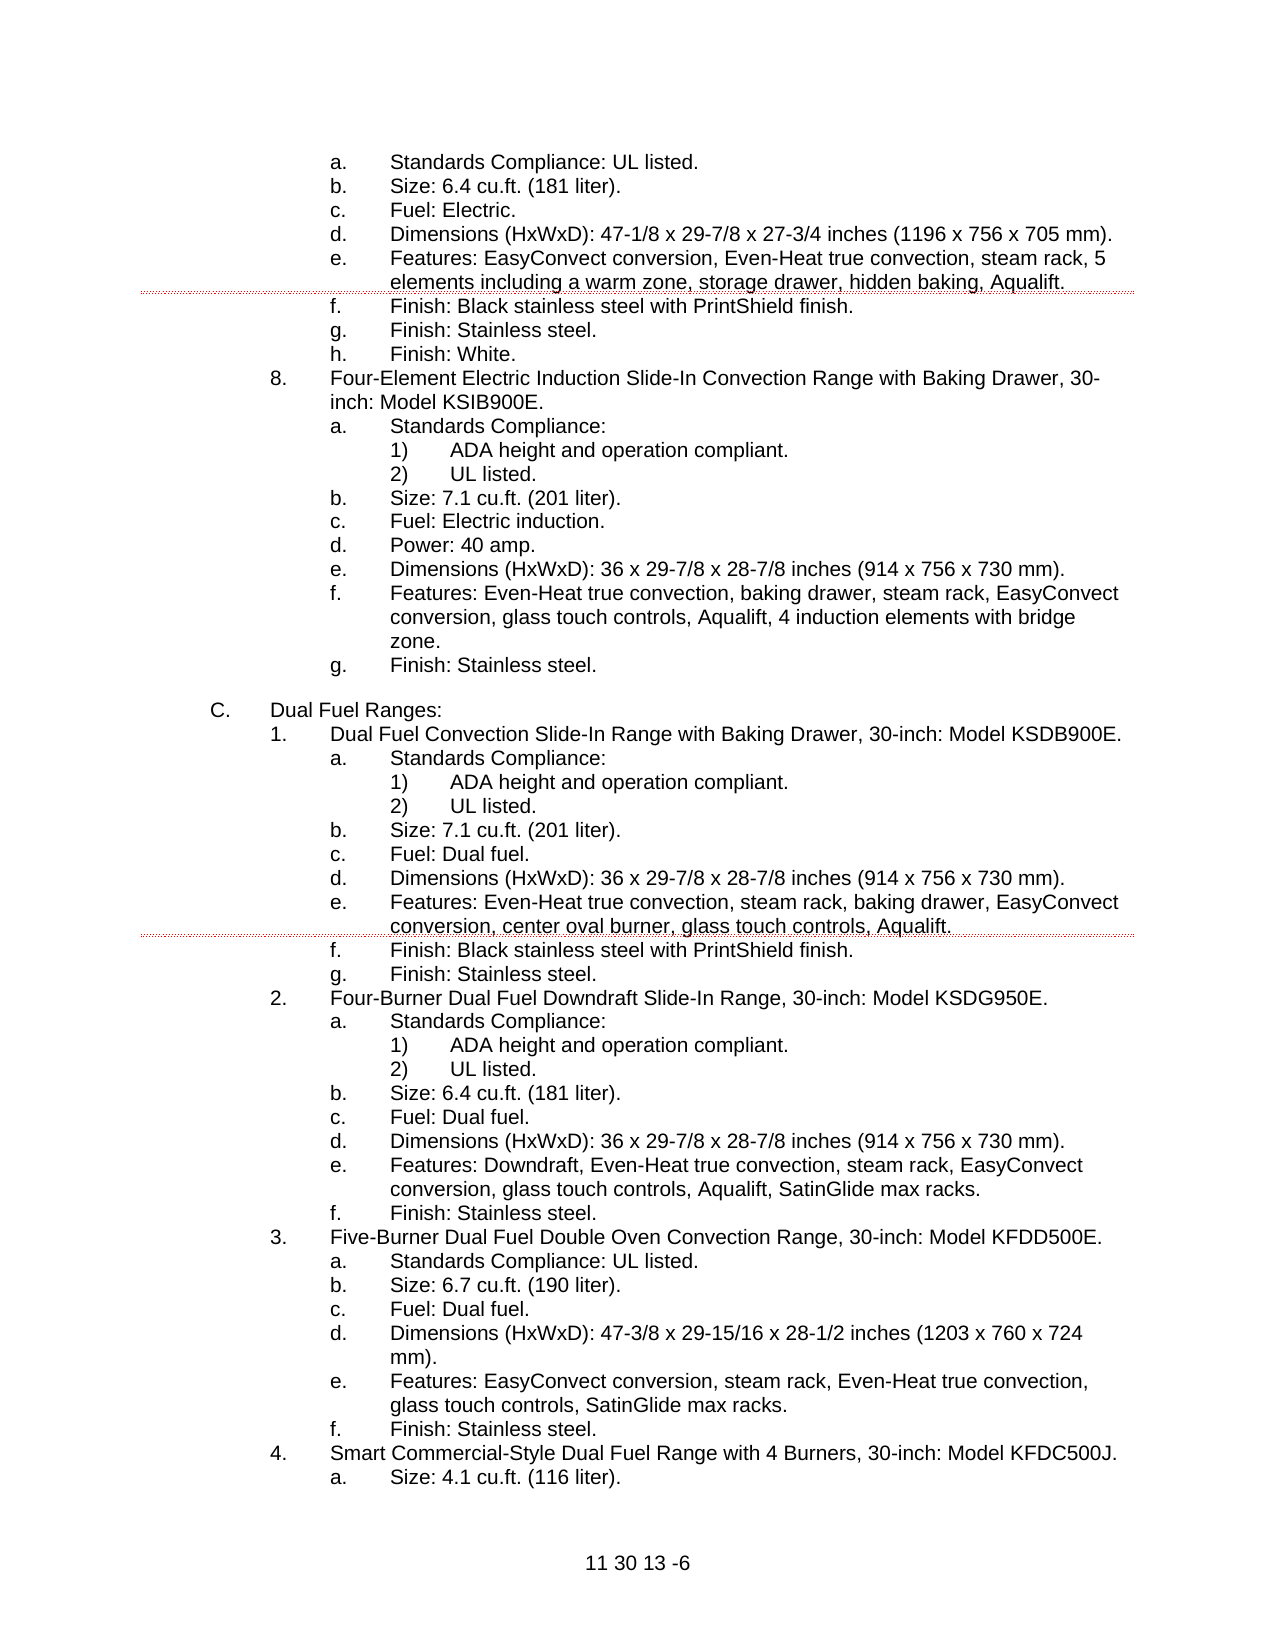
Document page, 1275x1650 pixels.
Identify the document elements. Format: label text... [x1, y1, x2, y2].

list Fuel: Dual fuel. [330, 842, 1125, 866]
list Features: Even-Heat true convection, steam rack, baking drawer, EasyConvect conversion, center oval burner, glass touch controls, Aqualift. [330, 889, 1125, 937]
list Fuel: Dual fuel. [330, 1105, 1125, 1129]
list Finish: Stainless steel. [330, 1201, 1125, 1225]
list Dimensions (HxWxD): 36 x 29-7/8 x 28-7/8 inches (914 x 756 x 730 mm). [330, 1129, 1125, 1153]
list UL listed. [390, 794, 1125, 818]
list Dual Fuel Convection Slide-In Range with Baking Drawer, 30-inch: Model KSDB900E. [270, 722, 1125, 746]
list Finish: Black stainless steel with PrintShield finish. [330, 937, 1125, 961]
list Size: 6.7 cu.ft. (190 liter). [330, 1273, 1125, 1297]
list Standards Compliance: [330, 746, 1125, 770]
list Standards Compliance: UL listed. [330, 1249, 1125, 1273]
list Features: Downdraft, Even-Heat true convection, steam rack, EasyConvect conversion, glass touch controls, Aqualift, SatinGlide max racks. [330, 1153, 1125, 1201]
list Power: 40 amp. [330, 533, 1125, 557]
list Smart Commercial-Style Dual Fuel Range with 4 Burners, 30-inch: Model KFDC500J. [270, 1441, 1125, 1464]
list ADA height and operation compliant. [390, 770, 1125, 794]
list Finish: Stainless steel. [330, 1417, 1125, 1441]
list Standards Compliance: [330, 413, 1125, 437]
list UL listed. [390, 461, 1125, 485]
list Four-Burner Dual Fuel Downdraft Slide-In Range, 30-inch: Model KSDG950E. [270, 985, 1125, 1009]
list Fuel: Dual fuel. [330, 1297, 1125, 1321]
list Finish: Stainless steel. [330, 318, 1125, 342]
list UL listed. [390, 1057, 1125, 1081]
list Size: 4.1 cu.ft. (116 liter). [330, 1464, 1125, 1488]
list Standards Compliance: [330, 1009, 1125, 1033]
list ADA height and operation compliant. [390, 1033, 1125, 1057]
list Standards Compliance: UL listed. [330, 150, 1125, 174]
list Five-Burner Dual Fuel Double Oven Convection Range, 30-inch: Model KFDD500E. [270, 1225, 1125, 1249]
list Fuel: Electric. [330, 198, 1125, 222]
list Features: EasyConvect conversion, Even-Heat true convection, steam rack, 5 elements including a warm zone, storage drawer, hidden baking, Aqualift. [330, 246, 1125, 294]
list Size: 6.4 cu.ft. (181 liter). [330, 174, 1125, 198]
list Four-Element Electric Induction Slide-In Convection Range with Baking Drawer, 30-inch: Model KSIB900E. [270, 366, 1125, 413]
list Dimensions (HxWxD): 36 x 29-7/8 x 28-7/8 inches (914 x 756 x 730 mm). [330, 557, 1125, 581]
list Dual Fuel Ranges: [210, 698, 1125, 722]
list Fuel: Electric induction. [330, 509, 1125, 533]
list Finish: Stainless steel. [330, 653, 1125, 677]
list Finish: Stainless steel. [330, 961, 1125, 985]
list Dimensions (HxWxD): 47-1/8 x 29-7/8 x 27-3/4 inches (1196 x 756 x 705 mm). [330, 222, 1125, 246]
list Size: 7.1 cu.ft. (201 liter). [330, 818, 1125, 842]
list Size: 6.4 cu.ft. (181 liter). [330, 1081, 1125, 1105]
list Finish: Black stainless steel with PrintShield finish. [330, 294, 1125, 318]
list Dimensions (HxWxD): 36 x 29-7/8 x 28-7/8 inches (914 x 756 x 730 mm). [330, 866, 1125, 889]
list Dimensions (HxWxD): 47-3/8 x 29-15/16 x 28-1/2 inches (1203 x 760 x 724 mm). [330, 1321, 1125, 1369]
list Features: EasyConvect conversion, steam rack, Even-Heat true convection, glass touch controls, SatinGlide max racks. [330, 1369, 1125, 1417]
list Finish: White. [330, 342, 1125, 366]
list Features: Even-Heat true convection, baking drawer, steam rack, EasyConvect conversion, glass touch controls, Aqualift, 4 induction elements with bridge zone. [330, 581, 1125, 653]
list Size: 7.1 cu.ft. (201 liter). [330, 485, 1125, 509]
list ADA height and operation compliant. [390, 437, 1125, 461]
